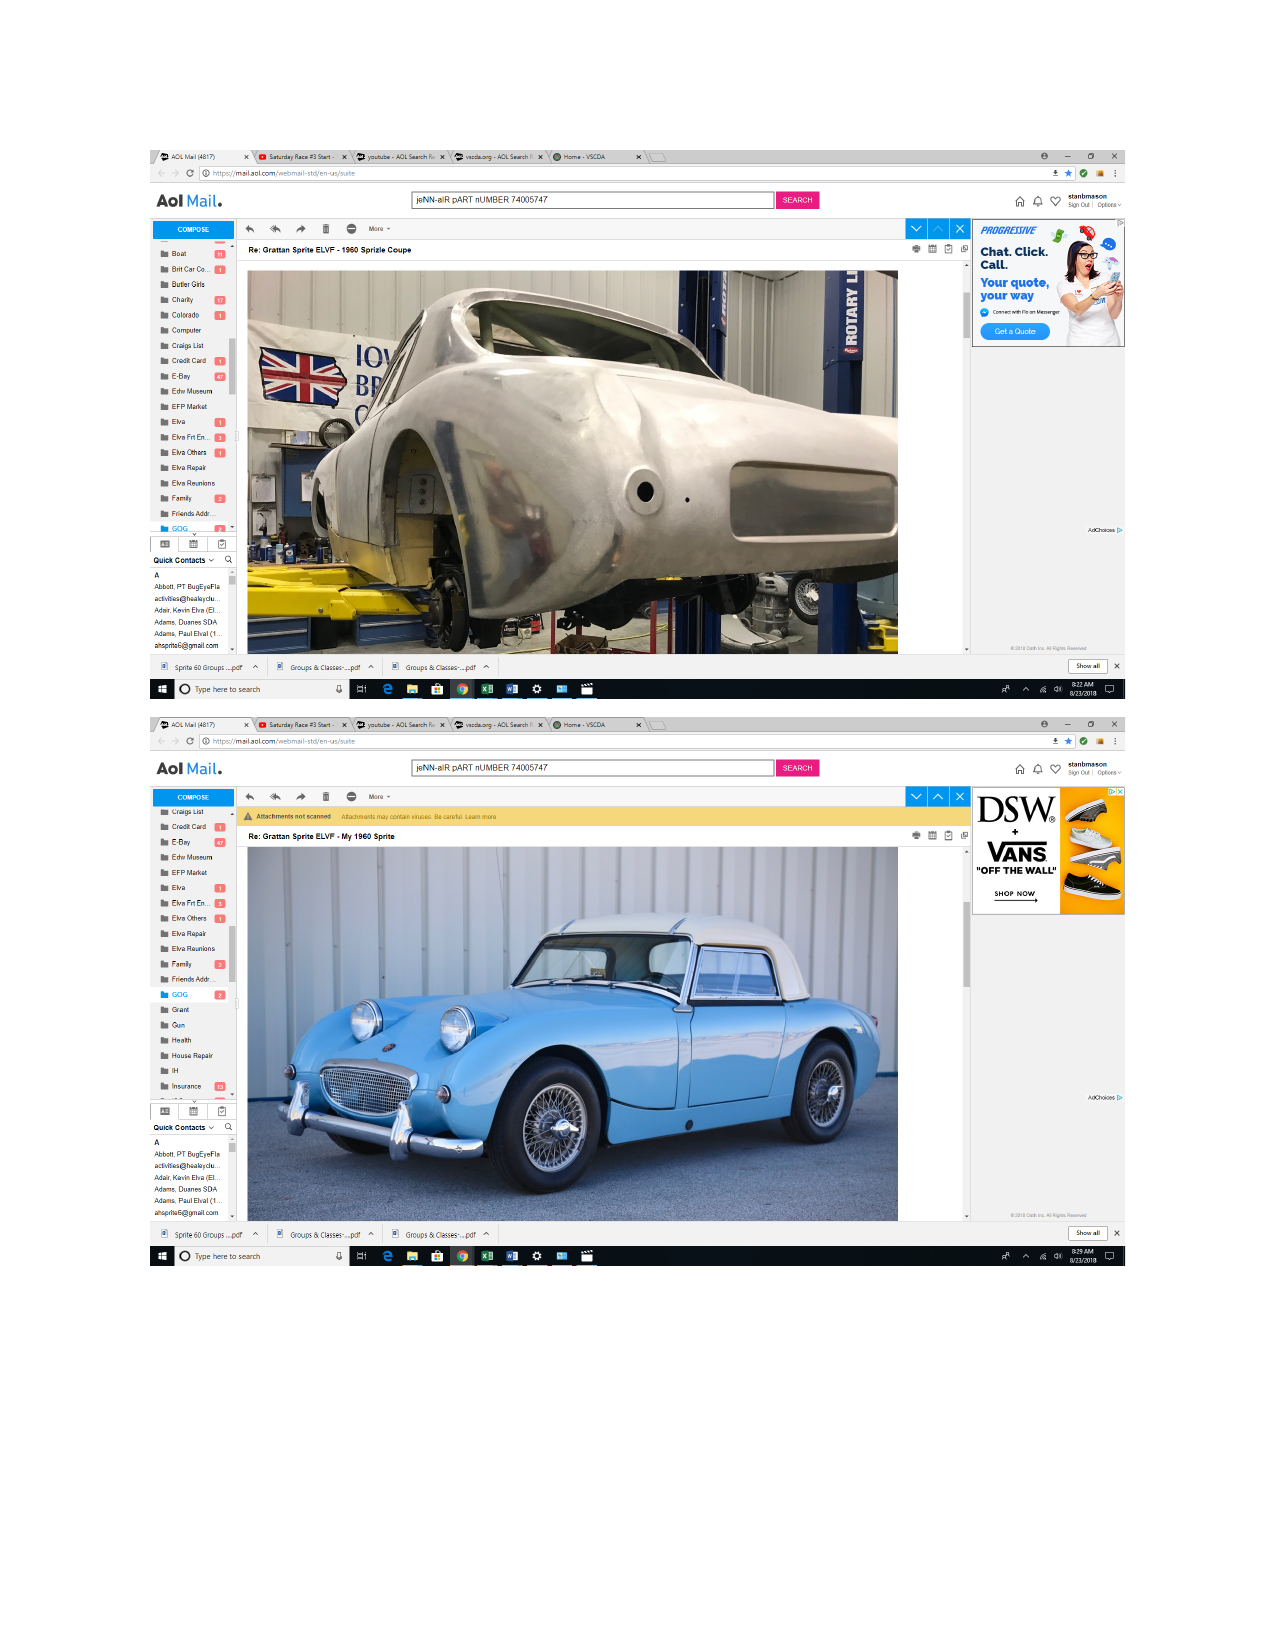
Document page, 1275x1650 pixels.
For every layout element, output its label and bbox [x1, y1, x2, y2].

picture [150, 150, 1125, 699]
picture [150, 717, 1125, 1266]
